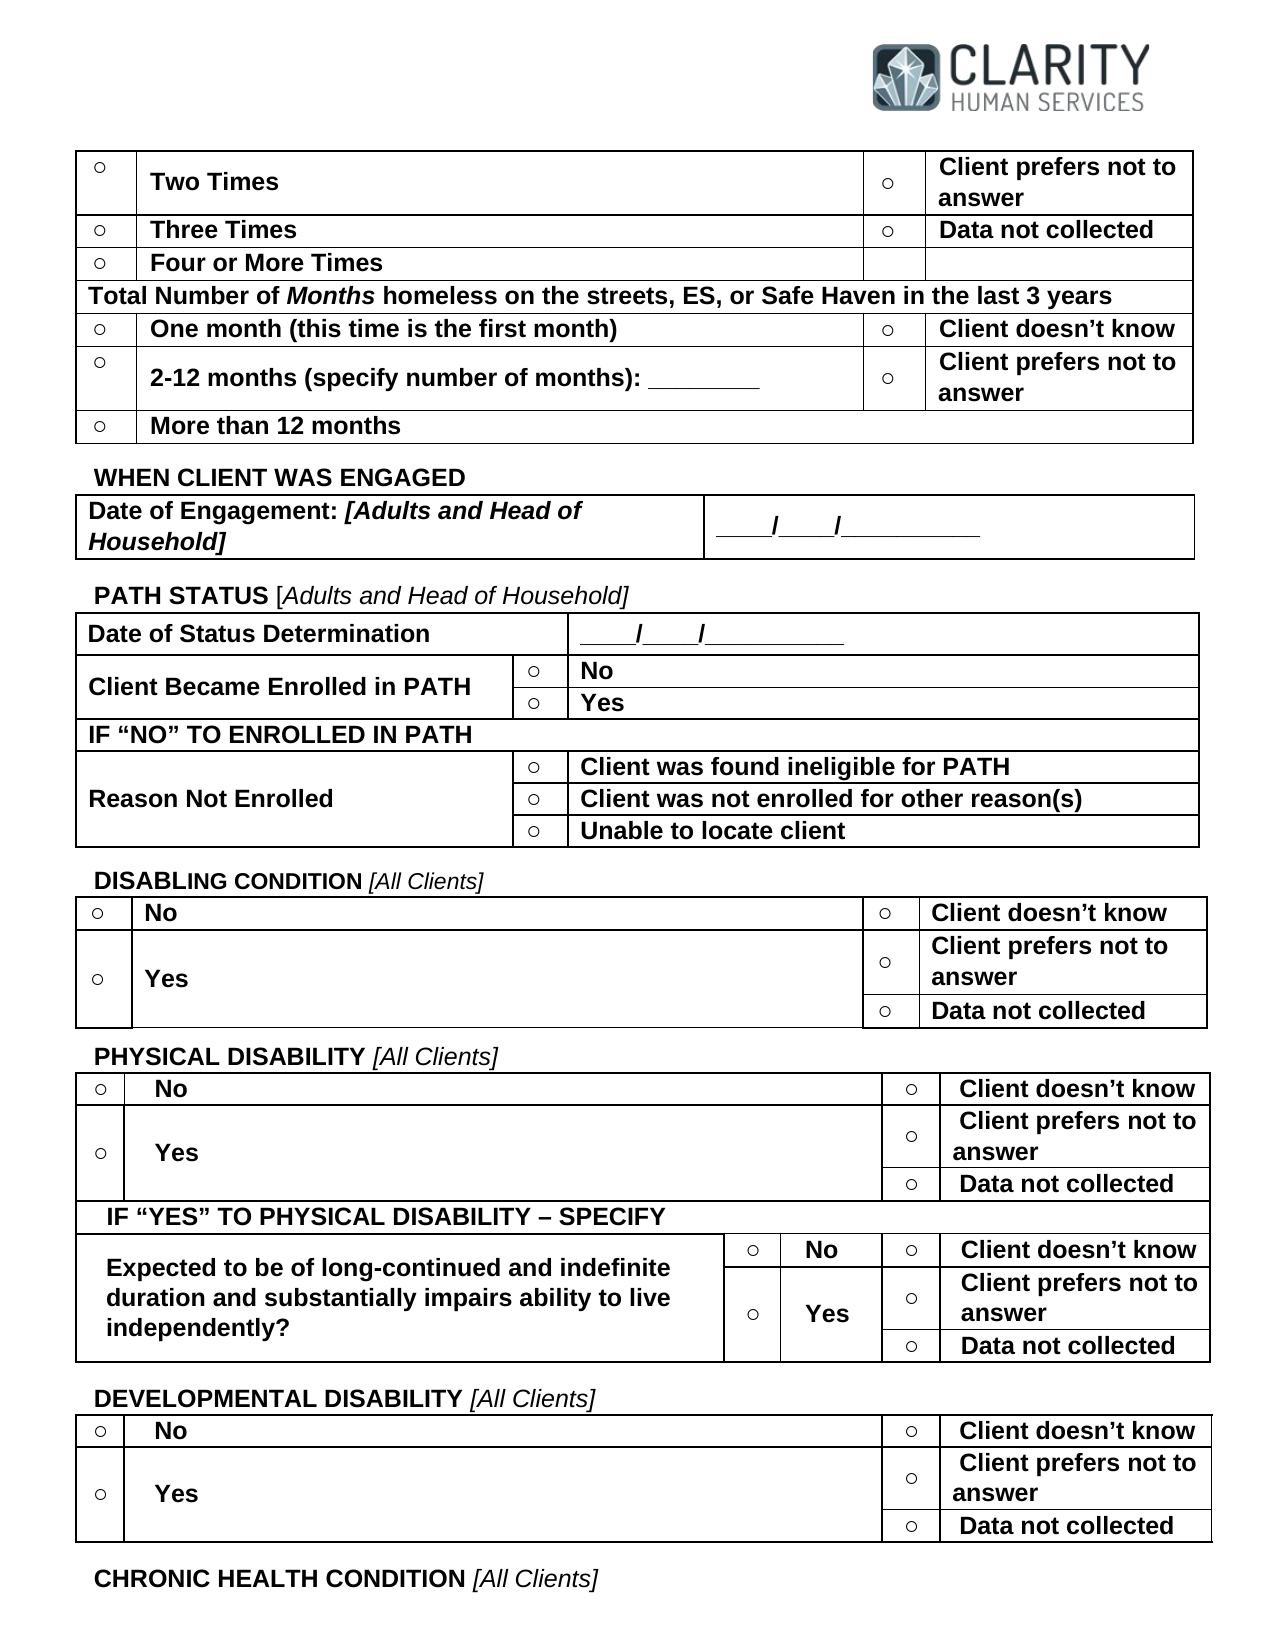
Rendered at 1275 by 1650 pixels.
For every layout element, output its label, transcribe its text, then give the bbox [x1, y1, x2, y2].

table_cell Client was not enrolled for other reason(s) [569, 784, 1198, 814]
table_header ○ [77, 1416, 123, 1446]
table_header Client doesn’t know [920, 898, 1206, 929]
table_cell Client prefers not to answer [941, 1268, 1209, 1329]
table_header Date of Engagement: [Adults and Head of Household] [77, 496, 703, 558]
table_cell ○ [77, 248, 136, 280]
table_cell ○ [77, 1106, 123, 1200]
text DEVELOPMENTAL DISABILITY ​[All Clients] [94, 1384, 1087, 1412]
table_cell Client prefers not to answer [920, 931, 1206, 993]
text DISABLING CONDITION ​[All Clients] [94, 866, 1087, 894]
subtitle WHEN CLIENT WAS ENGAGED [94, 462, 1087, 491]
table_header No [125, 1416, 881, 1446]
table_header Date of Status Determination [77, 614, 567, 654]
table_header ○ [883, 1416, 939, 1446]
table_cell [926, 248, 1192, 280]
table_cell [77, 1235, 723, 1361]
table_cell Yes [133, 931, 862, 1027]
table_cell ○ [864, 216, 925, 247]
table_cell ○ [883, 1510, 939, 1541]
table_cell Data not collected [926, 216, 1192, 247]
table_header No [133, 898, 862, 929]
subtitle PATH STATUS [Adults and Head of Household] [94, 581, 1087, 609]
table_cell Client prefers not to answer [941, 1448, 1211, 1509]
table_cell Data not collected [941, 1510, 1211, 1541]
table_cell ○ [883, 1234, 939, 1266]
table_header ____/____/__________ [569, 614, 1198, 654]
table_cell ○ [864, 931, 919, 993]
table_cell ○ [514, 784, 567, 814]
table_cell Yes [781, 1268, 881, 1361]
table_cell Total Number of Months homeless on the streets, ES, or Safe Haven in the last 3 years [77, 281, 1192, 313]
table_cell More than 12 months [137, 411, 1192, 442]
table_cell Yes [125, 1106, 881, 1200]
table_cell ○ [864, 314, 925, 346]
table_cell Client Became Enrolled in PATH [77, 656, 512, 718]
table_cell Data not collected [920, 995, 1206, 1027]
table_cell ○ [883, 1106, 939, 1167]
table_header ○ [883, 1074, 939, 1104]
table_cell ○ [864, 347, 925, 409]
table_cell ○ [77, 411, 136, 442]
table_cell 2­-12 months (specify number of months): ________ [137, 347, 863, 409]
table_cell ○ [725, 1268, 780, 1361]
table_cell ○ [514, 656, 567, 686]
table_cell ○ [883, 1330, 939, 1361]
table_cell ○ [514, 688, 567, 718]
table_cell One month (this time is the first month) [137, 314, 863, 346]
table_cell ○ [77, 216, 136, 247]
table_cell Unable to locate client [569, 816, 1198, 846]
table_cell Two Times [137, 152, 863, 214]
table_cell Client prefers not to answer [941, 1106, 1209, 1167]
table_header ○ [77, 1074, 124, 1104]
table_cell ○ [77, 1448, 123, 1541]
table_cell No [781, 1234, 881, 1266]
table_cell Data not collected [941, 1168, 1209, 1200]
table_header Client doesn’t know [941, 1074, 1209, 1104]
table_cell Yes [569, 688, 1198, 718]
table_cell ○ [77, 314, 136, 346]
text CHRONIC HEALTH CONDITION ​[All Clients] [94, 1564, 1087, 1592]
table_cell IF “YES” TO PHYSICAL DISABILITY – SPECIFY [77, 1202, 1209, 1233]
table_cell Client was found ineligible for PATH [569, 752, 1198, 782]
table_header No [125, 1074, 881, 1104]
table_cell ○ [725, 1234, 780, 1266]
table_header ○ [864, 898, 919, 929]
table_cell IF “NO” TO ENROLLED IN PATH [77, 720, 1198, 750]
table_header Client doesn’t know [941, 1416, 1211, 1446]
table_cell Data not collected [941, 1330, 1209, 1361]
table_cell ○ [864, 152, 925, 214]
table_cell No [569, 656, 1198, 686]
table_cell Client prefers not to answer [926, 347, 1192, 409]
table_cell Yes [125, 1448, 881, 1541]
table_cell Four or More Times [137, 248, 863, 280]
text PHYSICAL DISABILITY ​[All Clients] [94, 1042, 1087, 1071]
table_cell Client doesn’t know [926, 314, 1192, 346]
table_cell ○ [883, 1448, 939, 1509]
table_header ○ [77, 898, 131, 929]
table_cell ○ [864, 995, 919, 1027]
table_cell Client prefers not to answer [926, 152, 1192, 214]
table_cell [864, 248, 925, 280]
table_cell ○ [77, 152, 136, 214]
table_cell ○ [514, 752, 567, 782]
table_cell Reason Not Enrolled [77, 752, 512, 846]
table_cell ○ [883, 1268, 939, 1329]
table_cell ○ [77, 931, 131, 1027]
table_cell Three Times [137, 216, 863, 247]
table_header ____/____/__________ [705, 496, 1194, 558]
table_cell ○ [883, 1168, 939, 1200]
table_cell Client doesn’t know [941, 1234, 1209, 1266]
table_cell ○ [514, 816, 567, 846]
picture [872, 44, 1150, 111]
table_cell ○ [77, 347, 136, 409]
